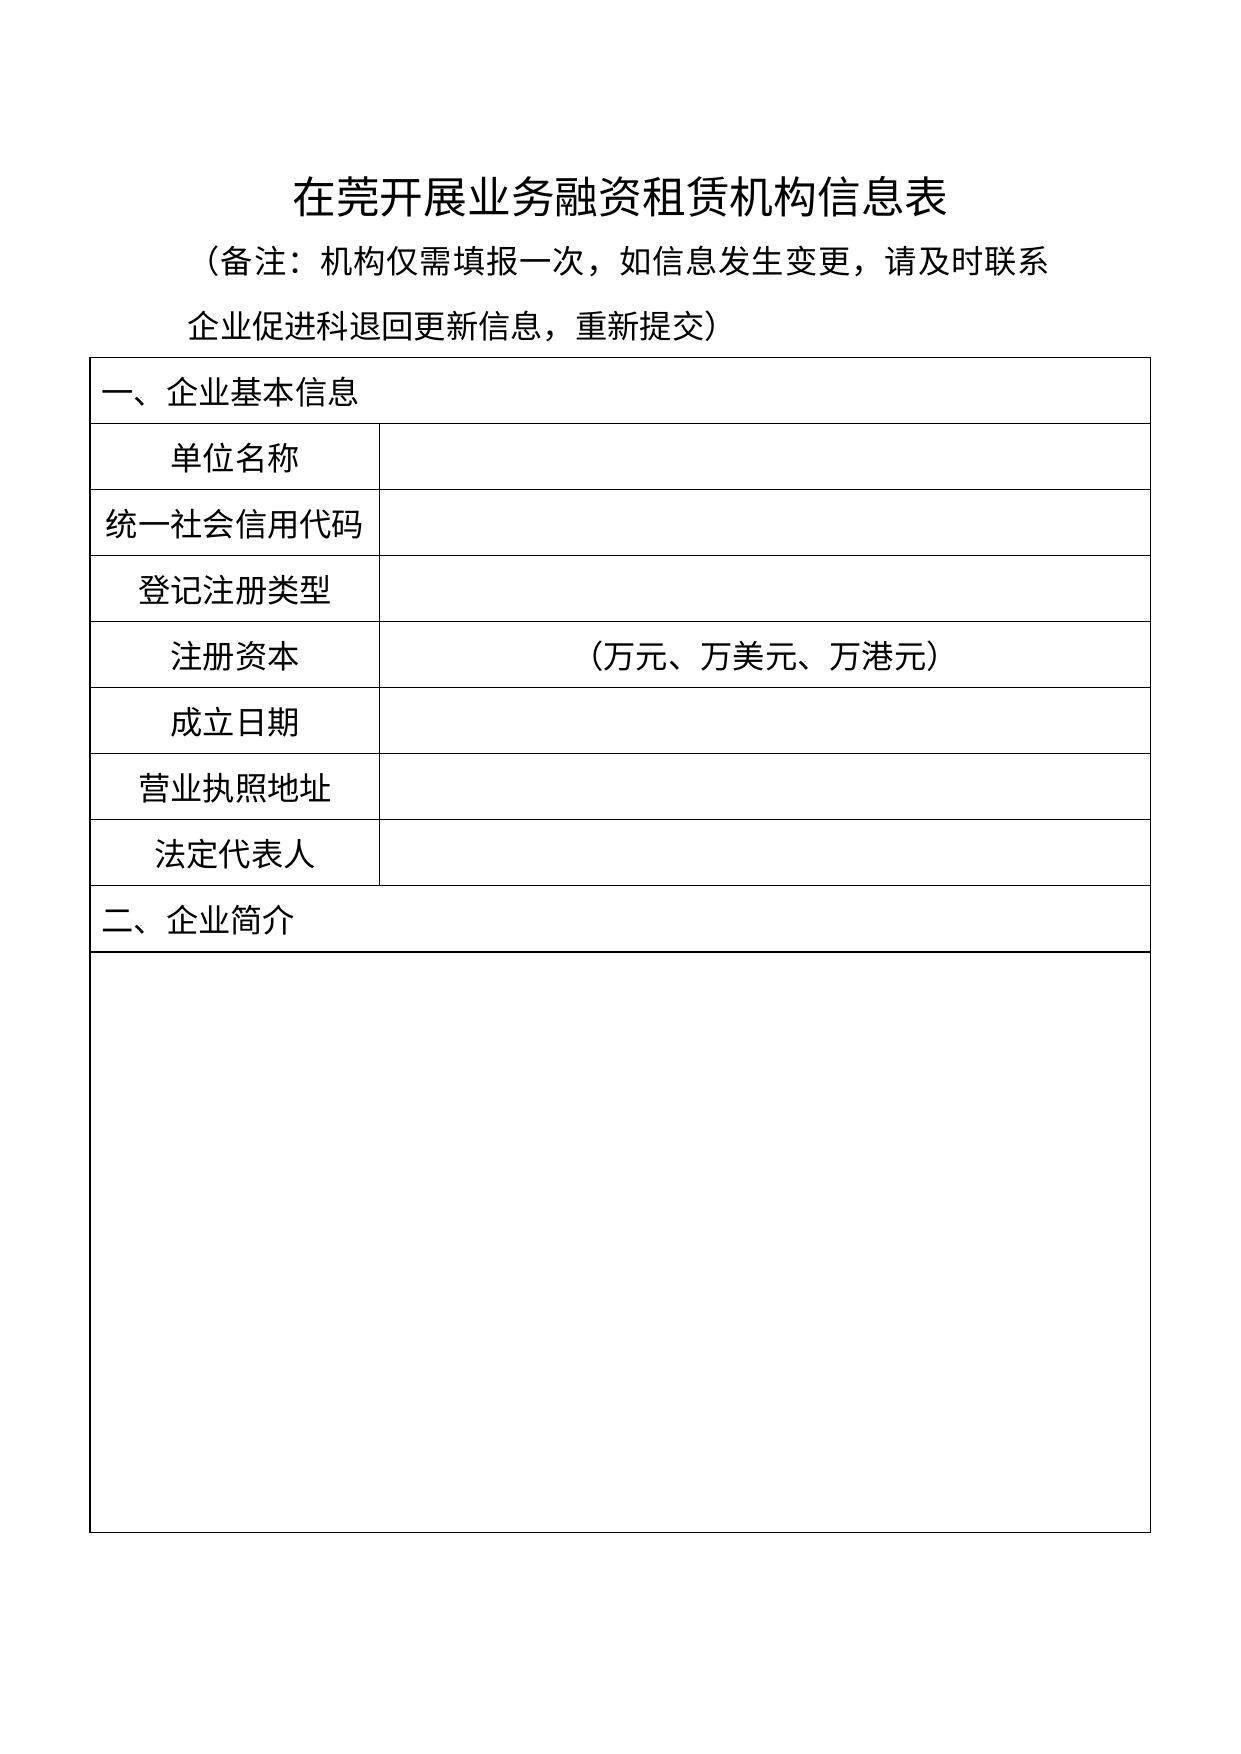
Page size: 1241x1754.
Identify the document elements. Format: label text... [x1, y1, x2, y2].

table_cell 二、企业简介 [91, 886, 1150, 951]
table_cell 统一社会信用代码 [91, 490, 379, 555]
table_header 一、企业基本信息 [91, 358, 1150, 423]
table_cell 成立日期 [91, 688, 379, 753]
table_cell [380, 754, 1150, 819]
table_cell [380, 424, 1150, 489]
table_cell [380, 688, 1150, 753]
table_cell 注册资本 [91, 622, 379, 687]
text 在莞开展业务融资租赁机构信息表 [187, 162, 1053, 227]
table_cell 营业执照地址 [91, 754, 379, 819]
table_cell 单位名称 [91, 424, 379, 489]
table_cell [380, 490, 1150, 555]
table_cell [380, 556, 1150, 621]
table_cell [380, 820, 1150, 885]
table_cell （万元、万美元、万港元） [380, 622, 1150, 687]
text （备注：机构仅需填报一次，如信息发生变更，请及时联系企业促进科退回更新信息，重新提交） [187, 227, 1053, 357]
table_cell 登记注册类型 [91, 556, 379, 621]
table_cell 法定代表人 [91, 820, 379, 885]
table_cell [91, 953, 1150, 1532]
